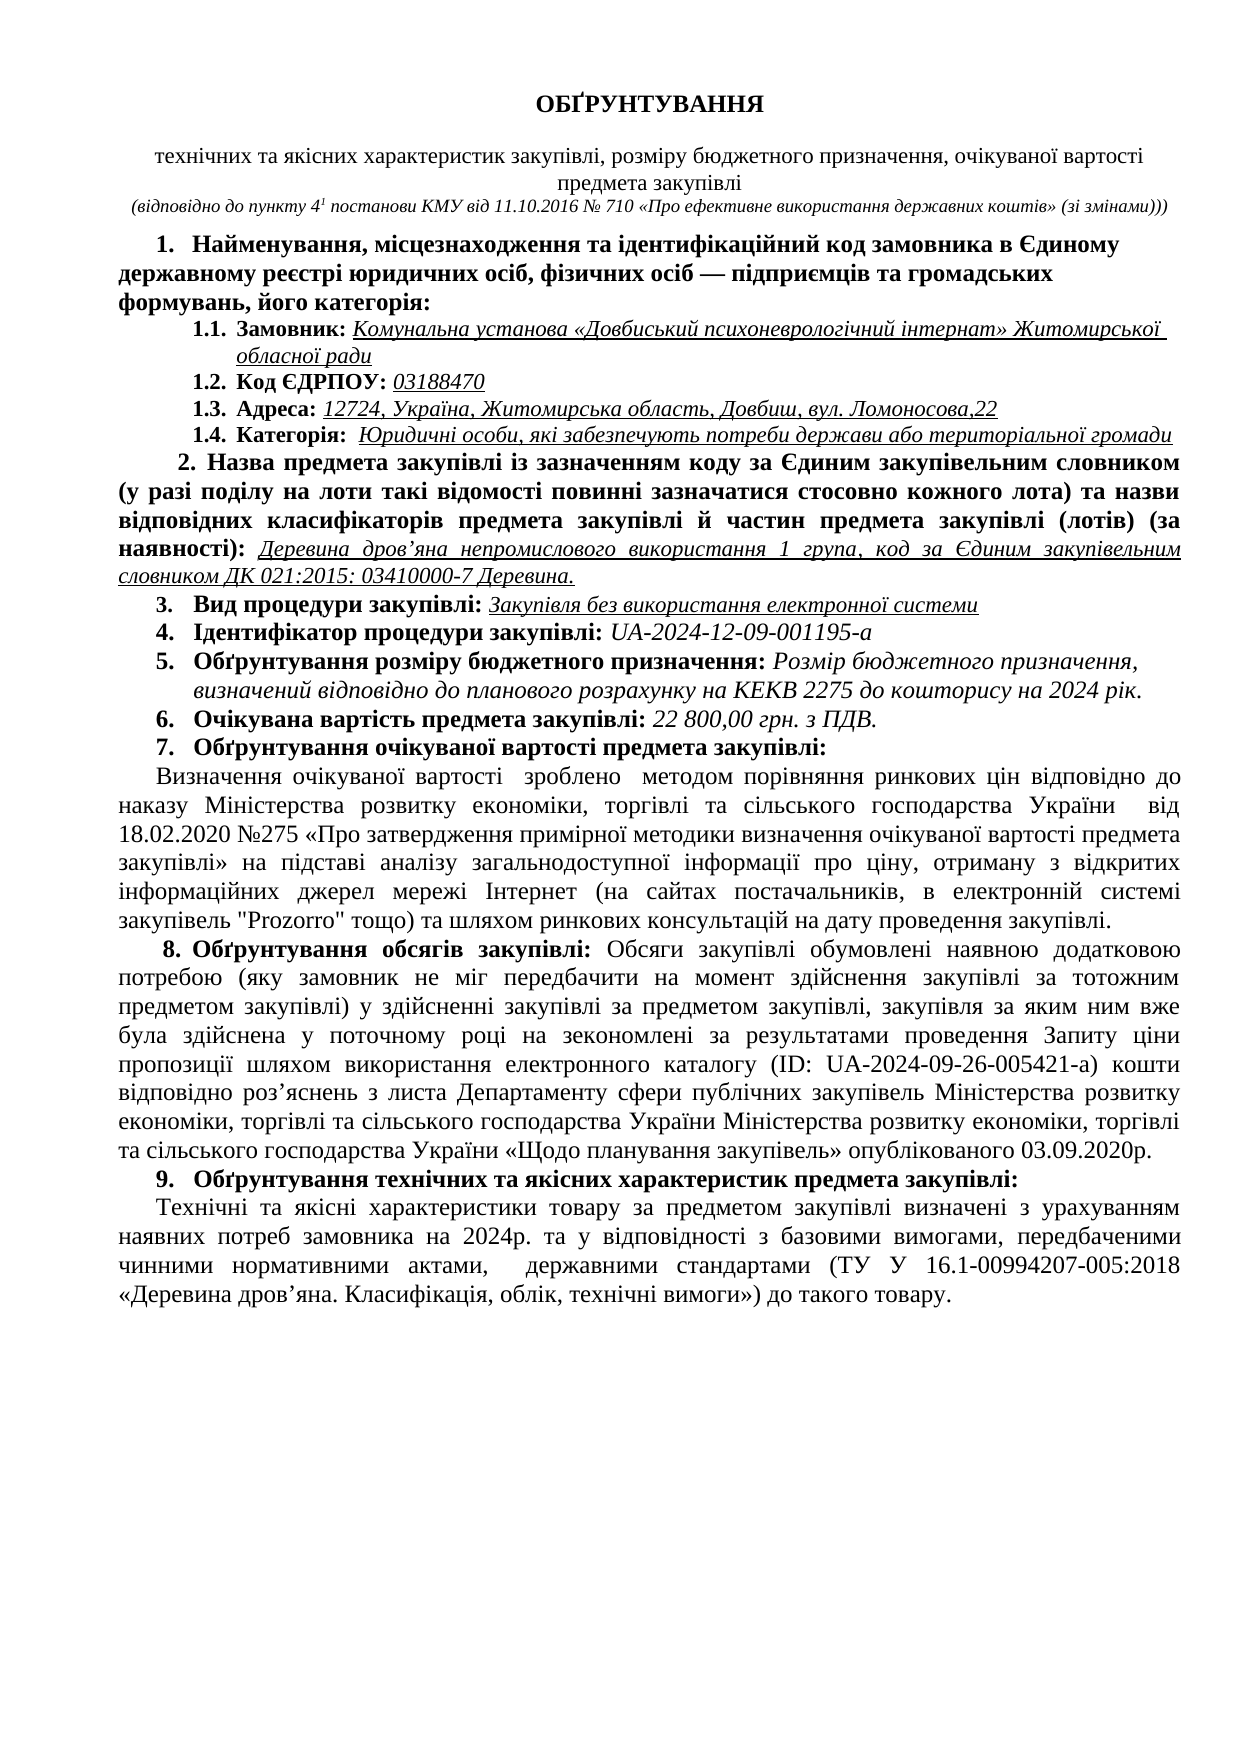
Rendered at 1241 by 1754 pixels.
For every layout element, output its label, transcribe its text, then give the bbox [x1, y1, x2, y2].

text Визначення очікуваної вартості зроблено методом порівняння ринкових цін відповідно до наказу Міністерства розвитку економіки, торгівлі та сільського господарства України від 18.02.2020 №275 «Про затвердження примірної методики визначення очікуваної вартості предмета закупівлі» на підставі аналізу загальнодоступної інформації про ціну, отриману з відкритих інформаційних джерел мережі Інтернет (на сайтах постачальників, в електронній системі закупівель "Prozorro" тощо) та шляхом ринкових консультацій на дату проведення закупівлі. [118, 761, 1181, 934]
text технічних та якісних характеристик закупівлі, розміру бюджетного призначення, очікуваної вартості предмета закупівлі [118, 142, 1181, 195]
list Вид процедури закупівлі: Закупівля без використання електронної системи [156, 589, 1181, 617]
list Обґрунтування розміру бюджетного призначення: Розмір бюджетного призначення, визначений відповідно до планового розрахунку на КЕКВ 2275 до кошторису на 2024 рік. [156, 646, 1181, 704]
list Очікувана вартість предмета закупівлі: 22 800,00 грн. з ПДВ. [156, 704, 1181, 732]
list Найменування, місцезнаходження та ідентифікаційний код замовника в Єдиному державному реєстрі юридичних осіб, фізичних осіб — підприємців та громадських формувань, його категорія: [118, 229, 1181, 316]
list Обґрунтування технічних та якісних характеристик предмета закупівлі: [156, 1164, 1181, 1192]
list Назва предмета закупівлі із зазначенням коду за Єдиним закупівельним словником (у разі поділу на лоти такі відомості повинні зазначатися стосовно кожного лота) та назви відповідних класифікаторів предмета закупівлі й частин предмета закупівлі (лотів) (за наявності): Деревина дров’яна непромислового використання 1 група, код за Єдиним закупівельним словником ДК 021:2015: 03410000-7 Деревина. [118, 447, 1181, 589]
list Ідентифікатор процедури закупівлі: UA-2024-12-09-001195-a [156, 617, 1181, 646]
list Обґрунтування очікуваної вартості предмета закупівлі: [156, 732, 1181, 761]
text Технічні та якісні характеристики товару за предметом закупівлі визначені з урахуванням наявних потреб замовника на 2024р. та у відповідності з базовими вимогами, передбаченими чинними нормативними актами, державними стандартами (ТУ У 16.1-00994207-005:2018 «Деревина дров’яна. Класифікація, облік, технічні вимоги») до такого товару. [118, 1192, 1181, 1307]
text (відповідно до пункту 41 постанови КМУ від 11.10.2016 № 710 «Про ефективне використання державних коштів» (зі змінами))) [118, 195, 1181, 217]
list Код ЄДРПОУ: 03188470 [192, 368, 1181, 394]
list Обґрунтування обсягів закупівлі: Обсяги закупівлі обумовлені наявною додатковою потребою (яку замовник не міг передбачити на момент здійснення закупівлі за тотожним предметом закупівлі) у здійсненні закупівлі за предметом закупівлі, закупівля за яким ним вже була здійснена у поточному році на зекономлені за результатами проведення Запиту ціни пропозиції шляхом використання електронного каталогу (ID: UA-2024-09-26-005421-a) кошти відповідно роз’яснень з листа Департаменту сфери публічних закупівель Міністерства розвитку економіки, торгівлі та сільського господарства України Міністерства розвитку економіки, торгівлі та сільського господарства України «Щодо планування закупівель» опублікованого 03.09.2020р. [118, 934, 1181, 1164]
text Обґрунтування [118, 89, 1181, 117]
list Замовник: Комунальна установа «Довбиський психоневрологічний інтернат» Житомирської обласної ради [192, 316, 1181, 368]
list Категорія: Юридичні особи, які забезпечують потреби держави або територіальної громади [192, 421, 1181, 447]
list Адреса: 12724, Україна, Житомирська область, Довбиш, вул. Ломоносова,22 [192, 394, 1181, 421]
